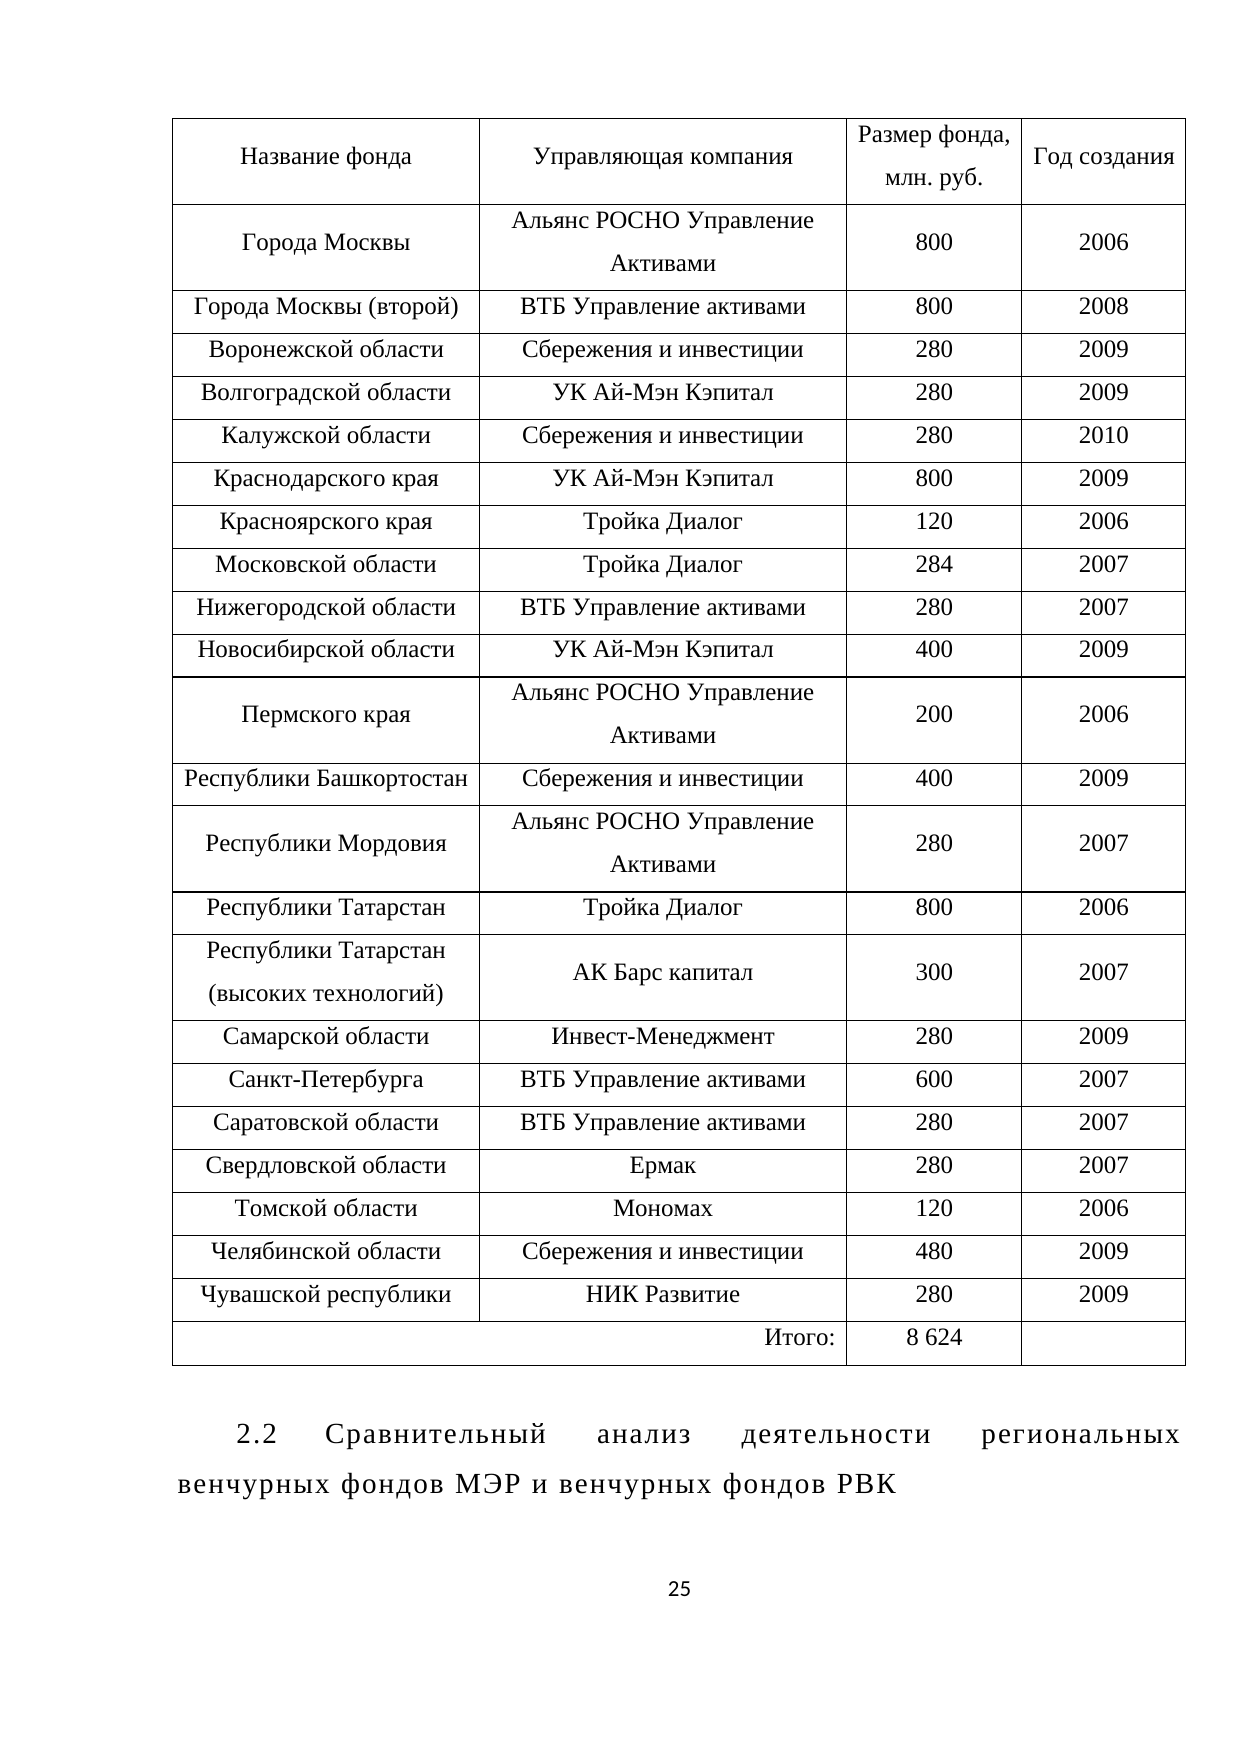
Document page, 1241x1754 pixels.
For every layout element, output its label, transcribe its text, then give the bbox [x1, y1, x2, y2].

table_cell Инвест-Менеджмент [480, 1021, 846, 1063]
table_cell 2007 [1022, 935, 1185, 1020]
table_header Название фонда [173, 119, 479, 204]
table_header Размер фонда, млн. руб. [847, 119, 1021, 204]
table_cell Чувашской республики [173, 1279, 479, 1321]
table_cell 284 [847, 549, 1021, 591]
table_cell УК Ай-Мэн Кэпитал [480, 463, 846, 505]
table_cell Краснодарского края [173, 463, 479, 505]
table_cell 600 [847, 1064, 1021, 1106]
table_cell 2009 [1022, 1236, 1185, 1278]
table_cell 400 [847, 764, 1021, 805]
table_cell НИК Развитие [480, 1279, 846, 1321]
table_cell Сбережения и инвестиции [480, 334, 846, 376]
table_cell Альянс РОСНО Управление Активами [480, 678, 846, 762]
table_cell 200 [847, 678, 1021, 762]
table_cell 280 [847, 806, 1021, 891]
table_cell 2007 [1022, 1107, 1185, 1149]
table_cell Московской области [173, 549, 479, 591]
table_cell 120 [847, 506, 1021, 548]
table_cell 2009 [1022, 377, 1185, 419]
table_cell 280 [847, 1021, 1021, 1063]
table_cell Красноярского края [173, 506, 479, 548]
table_header Год создания [1022, 119, 1185, 204]
table_cell Республики Татарстан (высоких технологий) [173, 935, 479, 1020]
table_cell УК Ай-Мэн Кэпитал [480, 635, 846, 676]
table_cell ВТБ Управление активами [480, 1064, 846, 1106]
table_cell 2006 [1022, 893, 1185, 934]
table_cell 280 [847, 1279, 1021, 1321]
table_cell Нижегородской области [173, 592, 479, 633]
table_cell Пермского края [173, 678, 479, 762]
table_cell Воронежской области [173, 334, 479, 376]
table_cell 280 [847, 377, 1021, 419]
table_cell Саратовской области [173, 1107, 479, 1149]
table_cell 800 [847, 205, 1021, 290]
table_cell Города Москвы [173, 205, 479, 290]
table_cell 280 [847, 1150, 1021, 1192]
table_cell 2007 [1022, 1064, 1185, 1106]
table_cell Калужской области [173, 420, 479, 462]
table_cell 2007 [1022, 1150, 1185, 1192]
table_cell 2006 [1022, 678, 1185, 762]
table_cell [1022, 1322, 1185, 1365]
table_cell 2009 [1022, 764, 1185, 805]
table_cell 2009 [1022, 463, 1185, 505]
table_header Управляющая компания [480, 119, 846, 204]
table_cell 120 [847, 1193, 1021, 1235]
table_cell 2006 [1022, 1193, 1185, 1235]
table_cell 800 [847, 291, 1021, 333]
table_cell 280 [847, 334, 1021, 376]
table_cell Тройка Диалог [480, 506, 846, 548]
table_cell 2007 [1022, 806, 1185, 891]
table_cell 300 [847, 935, 1021, 1020]
table_cell УК Ай-Мэн Кэпитал [480, 377, 846, 419]
table_cell 2008 [1022, 291, 1185, 333]
table_cell Ермак [480, 1150, 846, 1192]
table_cell Республики Татарстан [173, 893, 479, 934]
table_cell Альянс РОСНО Управление Активами [480, 205, 846, 290]
table_cell 8 624 [847, 1322, 1021, 1365]
table_cell Тройка Диалог [480, 893, 846, 934]
table_cell 800 [847, 463, 1021, 505]
table_cell 2007 [1022, 549, 1185, 591]
table_cell 2006 [1022, 506, 1185, 548]
table_cell Волгоградской области [173, 377, 479, 419]
table_cell 2006 [1022, 205, 1185, 290]
table_cell Сбережения и инвестиции [480, 420, 846, 462]
table_cell 280 [847, 592, 1021, 633]
table_cell Сбережения и инвестиции [480, 1236, 846, 1278]
table_cell Города Москвы (второй) [173, 291, 479, 333]
table_cell Свердловской области [173, 1150, 479, 1192]
table_cell 800 [847, 893, 1021, 934]
subtitle 2.2 Сравнительный анализ деятельности региональных венчурных фондов МЭР и венчурных фондов РВК [177, 1416, 1181, 1500]
table_cell Республики Мордовия [173, 806, 479, 891]
table_cell Тройка Диалог [480, 549, 846, 591]
table_cell 2009 [1022, 1021, 1185, 1063]
table_cell 2009 [1022, 635, 1185, 676]
table_cell Итого: [173, 1322, 846, 1365]
table_cell Томской области [173, 1193, 479, 1235]
table_cell Республики Башкортостан [173, 764, 479, 805]
table_cell 2009 [1022, 1279, 1185, 1321]
table_cell 400 [847, 635, 1021, 676]
table_cell Новосибирской области [173, 635, 479, 676]
table_cell 480 [847, 1236, 1021, 1278]
table_cell 2009 [1022, 334, 1185, 376]
table_cell ВТБ Управление активами [480, 592, 846, 633]
table_cell Челябинской области [173, 1236, 479, 1278]
table_cell 280 [847, 420, 1021, 462]
table_cell Санкт-Петербурга [173, 1064, 479, 1106]
table_cell ВТБ Управление активами [480, 1107, 846, 1149]
table_cell Альянс РОСНО Управление Активами [480, 806, 846, 891]
table_cell 280 [847, 1107, 1021, 1149]
table_cell Мономах [480, 1193, 846, 1235]
table_cell АК Барс капитал [480, 935, 846, 1020]
table_cell Сбережения и инвестиции [480, 764, 846, 805]
table_cell 2007 [1022, 592, 1185, 633]
table_cell 2010 [1022, 420, 1185, 462]
table_cell Самарской области [173, 1021, 479, 1063]
table_cell ВТБ Управление активами [480, 291, 846, 333]
